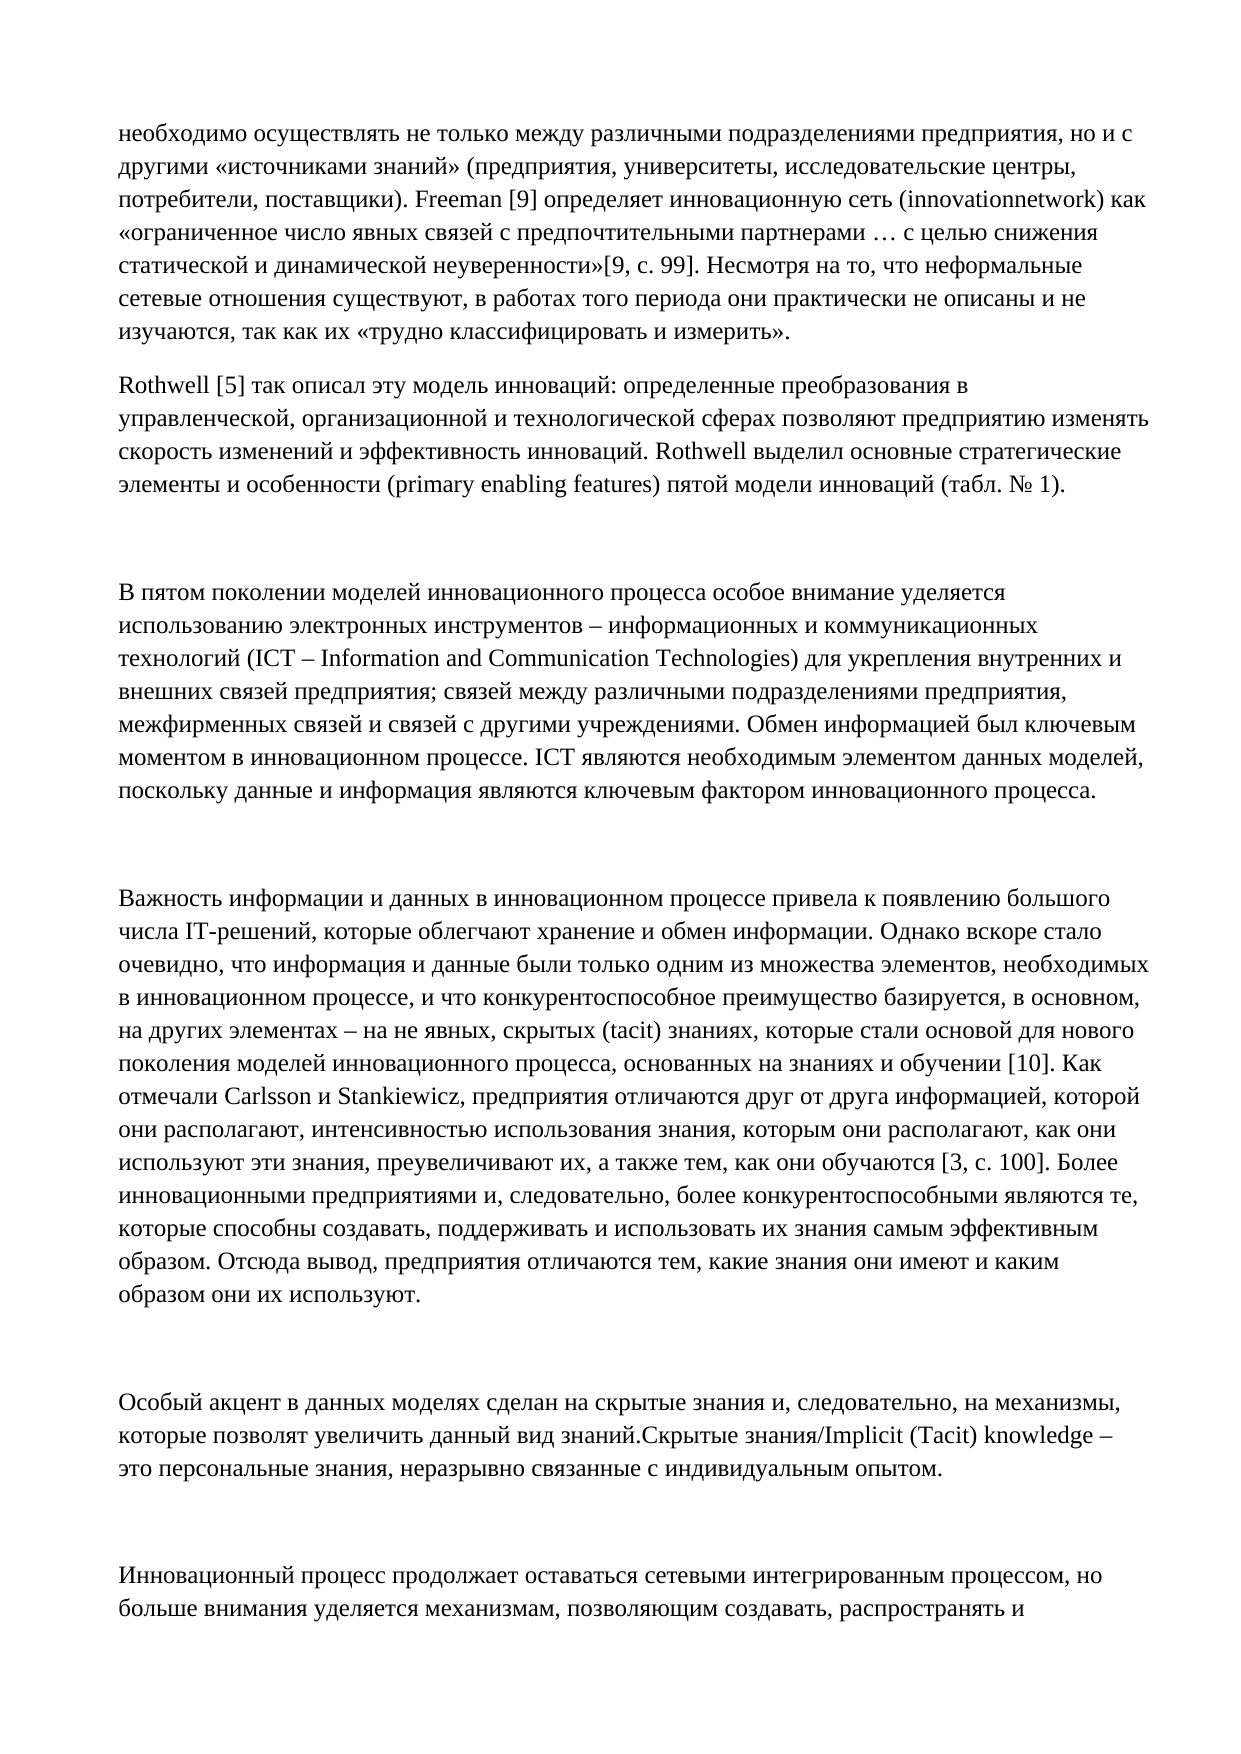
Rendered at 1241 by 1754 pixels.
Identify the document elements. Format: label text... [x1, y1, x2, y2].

text В пятом поколении моделей инновационного процесса особое внимание уделяется использованию электронных инструментов – информационных и коммуникационных технологий (ICT – Information and Communication Technologies) для укрепления внутренних и внешних связей предприятия; связей между различными подразделениями предприятия, межфирменных связей и связей с другими учреждениями. Обмен информацией был ключевым моментом в инновационном процессе. ICT являются необходимым элементом данных моделей, поскольку данные и информация являются ключевым фактором инновационного процесса. [118, 577, 1152, 804]
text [118, 118, 1152, 345]
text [118, 1560, 1152, 1622]
text Важность информации и данных в инновационном процессе привела к появлению большого числа IT-решений, которые облегчают хранение и обмен информации. Однако вскоре стало очевидно, что информация и данные были только одним из множества элементов, необходимых в инновационном процессе, и что конкурентоспособное преимущество базируется, в основном, на других элементах – на не явных, скрытых (tacit) знаниях, которые стали основой для нового поколения моделей инновационного процесса, основанных на знаниях и обучении [10]. Как отмечали Carlsson и Stankiewicz, предприятия отличаются друг от друга информацией, которой они располагают, интенсивностью использования знания, которым они располагают, как они используют эти знания, преувеличивают их, а также тем, как они обучаются [3, с. 100]. Более инновационными предприятиями и, следовательно, более конкурентоспособными являются те, которые способны создавать, поддерживать и использовать их знания самым эффективным образом. Отсюда вывод, предприятия отличаются тем, какие знания они имеют и каким образом они их используют. [118, 883, 1152, 1308]
text Rothwell [5] так описал эту модель инноваций: определенные преобразования в управленческой, организационной и технологической сферах позволяют предприятию изменять скорость изменений и эффективность инноваций. Rothwell выделил основные стратегические элементы и особенности (primary enabling features) пятой модели инноваций (табл. № 1). [118, 370, 1152, 498]
text Особый акцент в данных моделях сделан на скрытые знания и, следовательно, на механизмы, которые позволят увеличить данный вид знаний.Скрытые знания/Implicit (Tacit) knowledge – это персональные знания, неразрывно связанные с индивидуальным опытом. [118, 1387, 1152, 1481]
